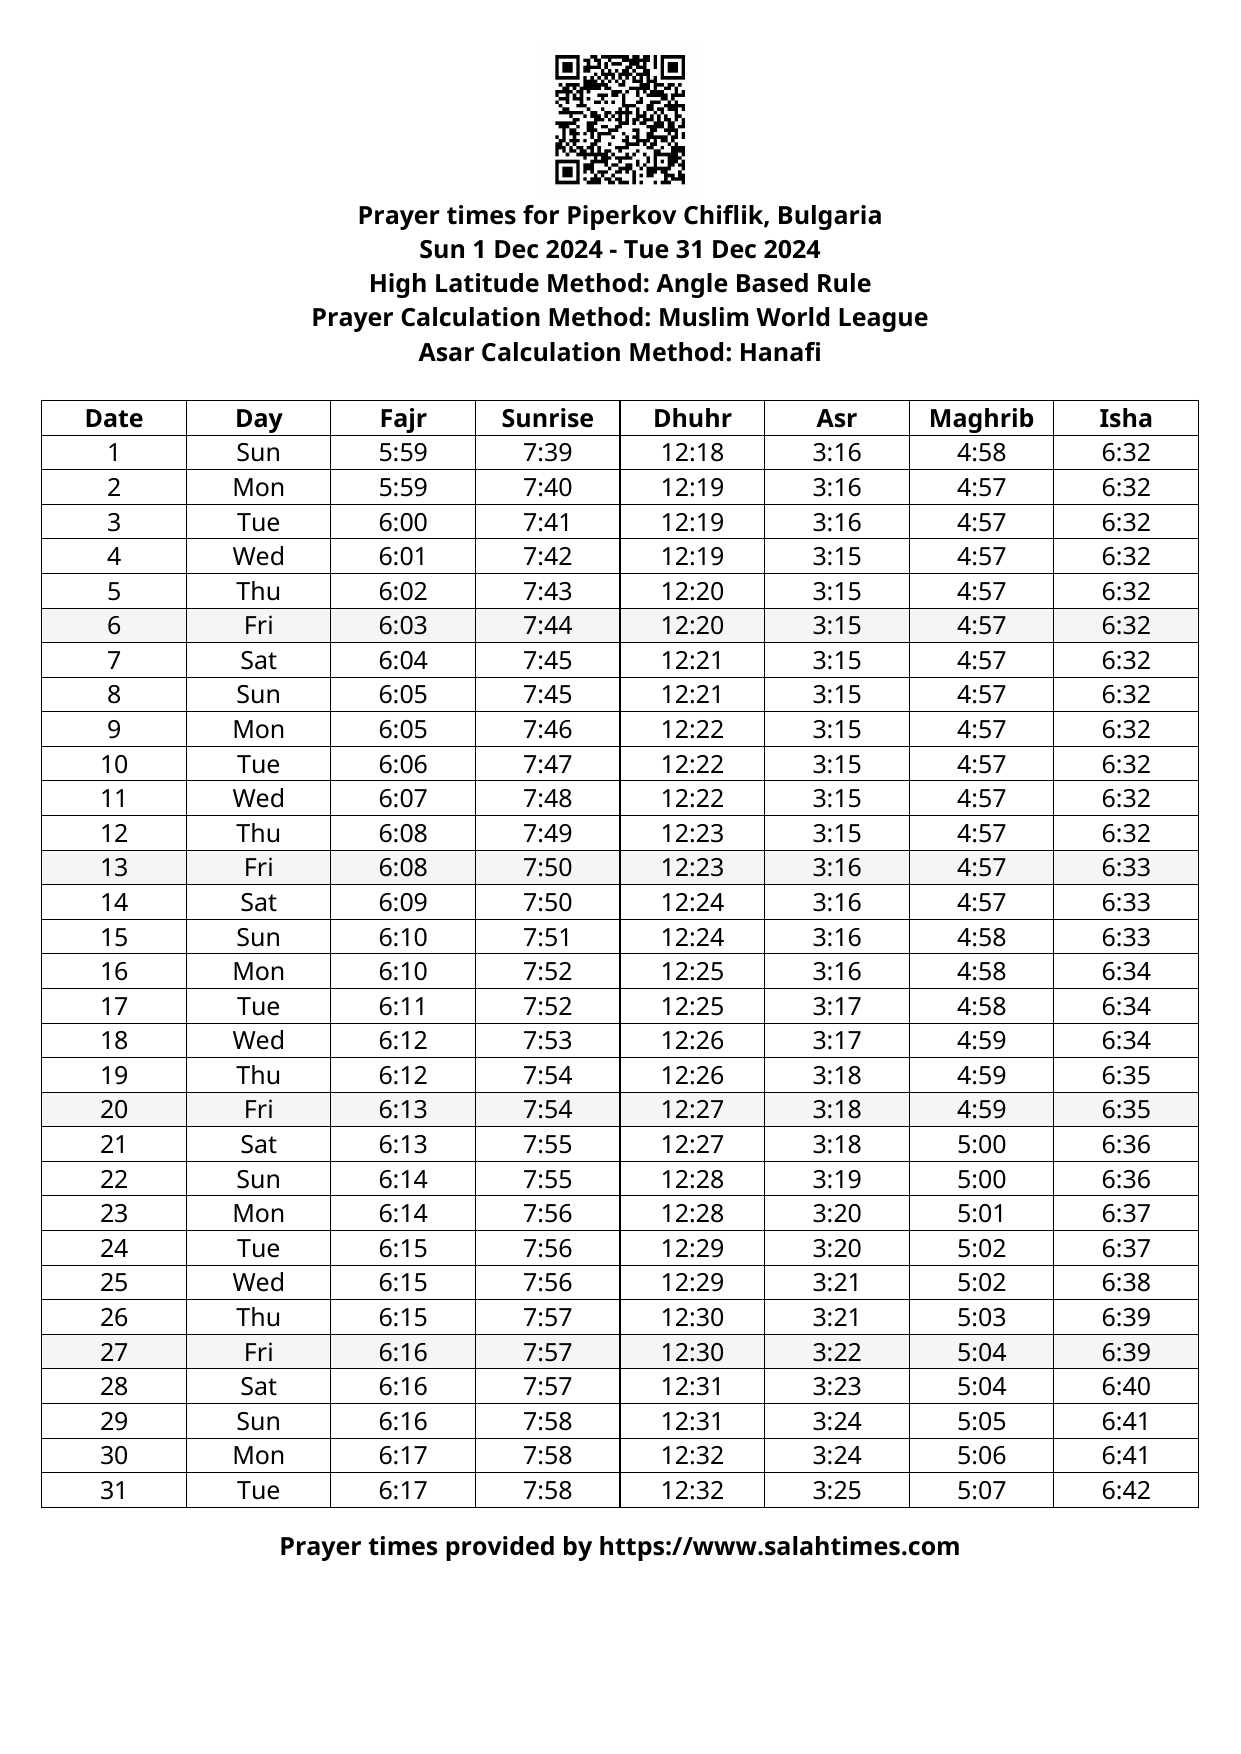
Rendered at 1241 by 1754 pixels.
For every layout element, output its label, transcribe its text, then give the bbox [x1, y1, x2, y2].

table_cell 17 [42, 989, 186, 1022]
table_cell 4:59 [910, 1058, 1053, 1092]
table_cell 12:24 [621, 885, 764, 919]
table_cell 3:16 [765, 885, 909, 919]
table_cell 12:30 [621, 1335, 764, 1368]
table_cell 3:16 [765, 470, 909, 504]
table_cell 2 [42, 470, 186, 504]
table_cell 6:33 [1054, 851, 1198, 884]
table_cell 3:17 [765, 989, 909, 1022]
text Asar Calculation Method: Hanafi [42, 334, 1198, 368]
text Sun 1 Dec 2024 - Tue 31 Dec 2024 [42, 232, 1198, 266]
table_cell 3:15 [765, 712, 909, 746]
table_cell 3:18 [765, 1058, 909, 1092]
table_cell 12:32 [621, 1439, 764, 1472]
table_cell Mon [187, 470, 330, 504]
table_cell 20 [42, 1093, 186, 1126]
table_cell 6:16 [331, 1369, 475, 1403]
table_cell 3:16 [765, 851, 909, 884]
table_cell 5:02 [910, 1231, 1053, 1264]
table_cell 12:30 [621, 1300, 764, 1334]
table_cell 5:04 [910, 1369, 1053, 1403]
table_cell 31 [42, 1473, 186, 1507]
table_cell 7:44 [476, 609, 619, 642]
table_cell 7:51 [476, 920, 619, 953]
table_cell 3:16 [765, 505, 909, 538]
table_cell 12:27 [621, 1127, 764, 1161]
table_cell 6:10 [331, 920, 475, 953]
table_cell 7:41 [476, 505, 619, 538]
table_cell Sat [187, 643, 330, 677]
table_cell 3:24 [765, 1404, 909, 1437]
table_cell 6:10 [331, 954, 475, 988]
table_cell 12:23 [621, 816, 764, 849]
table_cell 6:32 [1054, 816, 1198, 849]
table_cell 19 [42, 1058, 186, 1092]
table_cell 4:57 [910, 781, 1053, 815]
table_cell 4:59 [910, 1024, 1053, 1057]
table_cell 26 [42, 1300, 186, 1334]
table_cell 7:55 [476, 1127, 619, 1161]
table_cell 7:54 [476, 1058, 619, 1092]
table_cell 6:06 [331, 747, 475, 780]
table_cell 5:06 [910, 1439, 1053, 1472]
table_cell Tue [187, 747, 330, 780]
table_cell 3 [42, 505, 186, 538]
table_cell 6 [42, 609, 186, 642]
table_cell 3:23 [765, 1369, 909, 1403]
table_cell 6:36 [1054, 1127, 1198, 1161]
table_cell 3:20 [765, 1231, 909, 1264]
table_cell 7:56 [476, 1266, 619, 1299]
table_cell Fri [187, 609, 330, 642]
table_cell 4:57 [910, 609, 1053, 642]
table_cell 10 [42, 747, 186, 780]
table_cell 27 [42, 1335, 186, 1368]
table_cell 6:07 [331, 781, 475, 815]
table_cell 6:37 [1054, 1196, 1198, 1230]
table_cell 3:16 [765, 920, 909, 953]
table_cell 6:33 [1054, 885, 1198, 919]
table_cell 6:14 [331, 1162, 475, 1195]
table_cell 7:42 [476, 539, 619, 573]
table_cell 6:16 [331, 1335, 475, 1368]
table_cell 7:50 [476, 851, 619, 884]
table_cell 12:21 [621, 643, 764, 677]
table_cell Tue [187, 989, 330, 1022]
table_cell 7:50 [476, 885, 619, 919]
table_cell 7:45 [476, 678, 619, 711]
table_cell Fri [187, 1335, 330, 1368]
table_cell 6:38 [1054, 1266, 1198, 1299]
table_cell 7:58 [476, 1439, 619, 1472]
table_cell 3:21 [765, 1266, 909, 1299]
table_cell 7:53 [476, 1024, 619, 1057]
table_cell 12:25 [621, 954, 764, 988]
table_cell Wed [187, 539, 330, 573]
table_header Maghrib [910, 401, 1053, 434]
table_cell 12:27 [621, 1093, 764, 1126]
table_cell 6:32 [1054, 505, 1198, 538]
table_cell 6:32 [1054, 436, 1198, 469]
table_cell 4:57 [910, 712, 1053, 746]
table_cell 4:58 [910, 920, 1053, 953]
table_cell 16 [42, 954, 186, 988]
table_cell 12:19 [621, 505, 764, 538]
table_cell 30 [42, 1439, 186, 1472]
table_header Date [42, 401, 186, 434]
table_cell 3:22 [765, 1335, 909, 1368]
table_cell 7:56 [476, 1231, 619, 1264]
table_cell Mon [187, 712, 330, 746]
table_cell 12:29 [621, 1231, 764, 1264]
table_cell 4:58 [910, 989, 1053, 1022]
table_cell 6:08 [331, 851, 475, 884]
table_cell 6:32 [1054, 712, 1198, 746]
table_cell Fri [187, 1093, 330, 1126]
table_cell 5:05 [910, 1404, 1053, 1437]
text Prayer Calculation Method: Muslim World League [42, 300, 1198, 334]
table_cell 21 [42, 1127, 186, 1161]
table_cell 6:40 [1054, 1369, 1198, 1403]
table_cell Wed [187, 1266, 330, 1299]
table_cell 6:36 [1054, 1162, 1198, 1195]
table_cell 6:32 [1054, 747, 1198, 780]
table_cell 28 [42, 1369, 186, 1403]
table_cell 7:55 [476, 1162, 619, 1195]
table_cell 6:41 [1054, 1404, 1198, 1437]
table_cell 6:13 [331, 1093, 475, 1126]
table_cell Sat [187, 885, 330, 919]
table_cell 7:46 [476, 712, 619, 746]
table_cell 6:12 [331, 1058, 475, 1092]
table_cell 24 [42, 1231, 186, 1264]
table_cell 3:24 [765, 1439, 909, 1472]
table_cell 12:25 [621, 989, 764, 1022]
table_cell 4:58 [910, 436, 1053, 469]
table_cell 7:45 [476, 643, 619, 677]
table_cell 7:57 [476, 1300, 619, 1334]
table_cell Thu [187, 816, 330, 849]
table_cell 3:18 [765, 1093, 909, 1126]
table_cell 6:32 [1054, 643, 1198, 677]
table_cell 3:20 [765, 1196, 909, 1230]
table_cell 11 [42, 781, 186, 815]
table_cell 4:57 [910, 885, 1053, 919]
table_cell 3:15 [765, 609, 909, 642]
table_cell 3:15 [765, 539, 909, 573]
table_cell 6:32 [1054, 539, 1198, 573]
table_cell 12:29 [621, 1266, 764, 1299]
table_cell 4:57 [910, 470, 1053, 504]
table_cell 1 [42, 436, 186, 469]
table_cell 4:57 [910, 574, 1053, 607]
table_cell 12:20 [621, 574, 764, 607]
table_cell 3:15 [765, 781, 909, 815]
table_cell 7:56 [476, 1196, 619, 1230]
table_cell 7:48 [476, 781, 619, 815]
table_cell 5:59 [331, 436, 475, 469]
table_cell Sun [187, 678, 330, 711]
table_cell 5:02 [910, 1266, 1053, 1299]
table_cell Fri [187, 851, 330, 884]
table_cell 12:22 [621, 747, 764, 780]
table_cell 3:25 [765, 1473, 909, 1507]
table_cell 5:01 [910, 1196, 1053, 1230]
table_cell 6:35 [1054, 1093, 1198, 1126]
table_cell 6:34 [1054, 954, 1198, 988]
table_cell 12:26 [621, 1058, 764, 1092]
table_cell 22 [42, 1162, 186, 1195]
table_cell 6:09 [331, 885, 475, 919]
table_cell 7:49 [476, 816, 619, 849]
table_cell 7:52 [476, 954, 619, 988]
table_cell Tue [187, 505, 330, 538]
table_cell 6:32 [1054, 678, 1198, 711]
table_cell 3:16 [765, 954, 909, 988]
table_cell 6:39 [1054, 1300, 1198, 1334]
table_cell 12:24 [621, 920, 764, 953]
table_cell 29 [42, 1404, 186, 1437]
table_cell 3:15 [765, 574, 909, 607]
table_cell 6:32 [1054, 470, 1198, 504]
table_cell Sun [187, 920, 330, 953]
text High Latitude Method: Angle Based Rule [42, 266, 1198, 300]
table_cell 6:17 [331, 1439, 475, 1472]
table_header Fajr [331, 401, 475, 434]
table_cell 12:19 [621, 470, 764, 504]
table_cell 12:22 [621, 712, 764, 746]
table_cell 12:18 [621, 436, 764, 469]
table_cell 3:16 [765, 436, 909, 469]
table_cell 7:47 [476, 747, 619, 780]
table_cell 4:57 [910, 816, 1053, 849]
table_cell Thu [187, 574, 330, 607]
table_cell 12:26 [621, 1024, 764, 1057]
table_cell 7:57 [476, 1369, 619, 1403]
table_cell 6:32 [1054, 609, 1198, 642]
table_cell 7:52 [476, 989, 619, 1022]
table_cell 4:57 [910, 747, 1053, 780]
table_cell 12:21 [621, 678, 764, 711]
table_cell 7:43 [476, 574, 619, 607]
table_cell 5:00 [910, 1127, 1053, 1161]
table_cell 12:31 [621, 1404, 764, 1437]
table_cell 12 [42, 816, 186, 849]
table_cell 6:15 [331, 1231, 475, 1264]
table_cell 6:15 [331, 1266, 475, 1299]
table_cell 15 [42, 920, 186, 953]
picture [542, 41, 699, 198]
table_cell Mon [187, 1439, 330, 1472]
table_cell 5 [42, 574, 186, 607]
table_cell Sat [187, 1369, 330, 1403]
table_cell Thu [187, 1058, 330, 1092]
table_cell 6:04 [331, 643, 475, 677]
table_cell 12:19 [621, 539, 764, 573]
table_cell 6:05 [331, 678, 475, 711]
table_cell 6:00 [331, 505, 475, 538]
table_cell 4:59 [910, 1093, 1053, 1126]
table_cell Sun [187, 1404, 330, 1437]
table_cell 6:32 [1054, 781, 1198, 815]
table_cell 5:00 [910, 1162, 1053, 1195]
table_cell 6:01 [331, 539, 475, 573]
table_cell 23 [42, 1196, 186, 1230]
table_cell 6:11 [331, 989, 475, 1022]
table_cell 3:15 [765, 643, 909, 677]
table_cell 5:03 [910, 1300, 1053, 1334]
table_cell 6:02 [331, 574, 475, 607]
table_cell 7:39 [476, 436, 619, 469]
table_cell 12:28 [621, 1196, 764, 1230]
table_cell 6:33 [1054, 920, 1198, 953]
table_cell 3:15 [765, 678, 909, 711]
table_cell 4:57 [910, 505, 1053, 538]
table_header Day [187, 401, 330, 434]
table_cell 12:22 [621, 781, 764, 815]
table_cell 3:17 [765, 1024, 909, 1057]
table_cell Mon [187, 1196, 330, 1230]
table_cell 12:23 [621, 851, 764, 884]
table_cell 7:57 [476, 1335, 619, 1368]
table_cell Wed [187, 1024, 330, 1057]
table_cell 4:57 [910, 678, 1053, 711]
table_header Asr [765, 401, 909, 434]
table_cell 6:37 [1054, 1231, 1198, 1264]
table_cell 6:32 [1054, 574, 1198, 607]
table_cell 4:57 [910, 539, 1053, 573]
table_header Isha [1054, 401, 1198, 434]
table_cell 3:15 [765, 816, 909, 849]
table_cell Mon [187, 954, 330, 988]
table_cell 6:12 [331, 1024, 475, 1057]
table_cell 7 [42, 643, 186, 677]
table_cell 18 [42, 1024, 186, 1057]
table_cell 6:42 [1054, 1473, 1198, 1507]
text Prayer times provided by https://www.salahtimes.com [42, 1528, 1198, 1563]
table_cell 6:34 [1054, 1024, 1198, 1057]
table_cell 6:08 [331, 816, 475, 849]
table_cell 5:07 [910, 1473, 1053, 1507]
table_cell Sun [187, 436, 330, 469]
table_cell 6:03 [331, 609, 475, 642]
table_cell 8 [42, 678, 186, 711]
table_cell 6:05 [331, 712, 475, 746]
table_cell 6:15 [331, 1300, 475, 1334]
table_cell 12:20 [621, 609, 764, 642]
table_cell 7:54 [476, 1093, 619, 1126]
table_cell Sat [187, 1127, 330, 1161]
table_header Sunrise [476, 401, 619, 434]
table_cell Wed [187, 781, 330, 815]
table_cell 6:35 [1054, 1058, 1198, 1092]
table_cell 6:39 [1054, 1335, 1198, 1368]
table_cell 3:15 [765, 747, 909, 780]
table_cell 3:18 [765, 1127, 909, 1161]
table_cell 9 [42, 712, 186, 746]
table_cell 7:58 [476, 1473, 619, 1507]
table_cell 4:57 [910, 643, 1053, 677]
table_cell 6:34 [1054, 989, 1198, 1022]
table_cell 12:32 [621, 1473, 764, 1507]
table_cell 12:28 [621, 1162, 764, 1195]
table_cell 6:41 [1054, 1439, 1198, 1472]
table_cell 4 [42, 539, 186, 573]
table_cell 4:57 [910, 851, 1053, 884]
table_cell 4:58 [910, 954, 1053, 988]
table_cell 7:58 [476, 1404, 619, 1437]
table_cell 14 [42, 885, 186, 919]
table_cell 6:17 [331, 1473, 475, 1507]
table_header Dhuhr [621, 401, 764, 434]
text Prayer times for Piperkov Chiflik, Bulgaria [42, 198, 1198, 232]
table_cell 7:40 [476, 470, 619, 504]
table_cell Tue [187, 1231, 330, 1264]
table_cell 3:21 [765, 1300, 909, 1334]
table_cell Sun [187, 1162, 330, 1195]
table_cell Tue [187, 1473, 330, 1507]
table_cell 25 [42, 1266, 186, 1299]
table_cell 3:19 [765, 1162, 909, 1195]
table_cell 6:16 [331, 1404, 475, 1437]
table_cell 13 [42, 851, 186, 884]
table_cell Thu [187, 1300, 330, 1334]
table_cell 12:31 [621, 1369, 764, 1403]
table_cell 5:59 [331, 470, 475, 504]
table_cell 5:04 [910, 1335, 1053, 1368]
table_cell 6:13 [331, 1127, 475, 1161]
table_cell 6:14 [331, 1196, 475, 1230]
